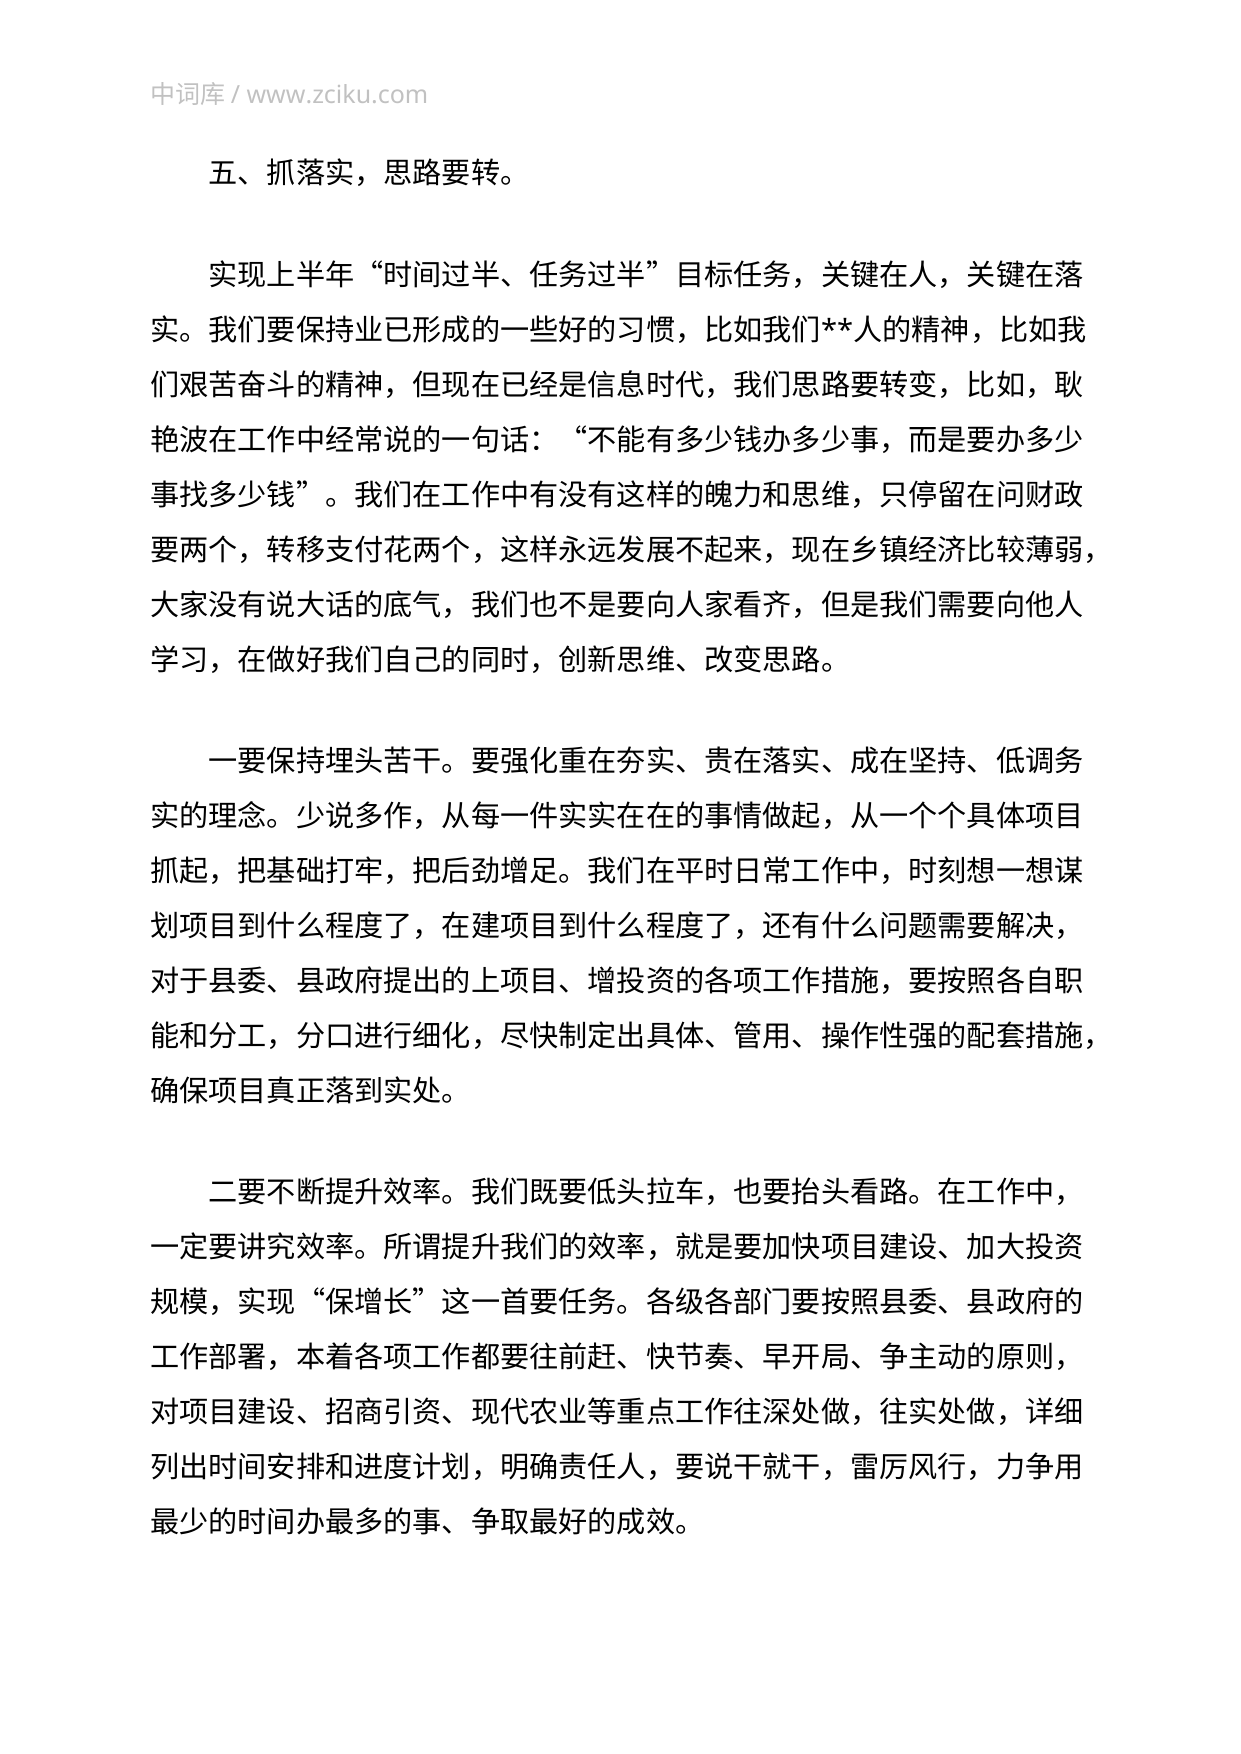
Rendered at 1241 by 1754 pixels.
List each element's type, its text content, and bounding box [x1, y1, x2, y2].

text 五、抓落实，思路要转。 [150, 150, 1090, 192]
text 实现上半年“时间过半、任务过半”目标任务，关键在人，关键在落实。我们要保持业已形成的一些好的习惯，比如我们**人的精神，比如我们艰苦奋斗的精神，但现在已经是信息时代，我们思路要转变，比如，耿艳波在工作中经常说的一句话：“不能有多少钱办多少事，而是要办多少事找多少钱”。我们在工作中有没有这样的魄力和思维，只停留在问财政要两个，转移支付花两个，这样永远发展不起来，现在乡镇经济比较薄弱，大家没有说大话的底气，我们也不是要向人家看齐，但是我们需要向他人学习，在做好我们自己的同时，创新思维、改变思路。 [150, 252, 1090, 678]
text 一要保持埋头苦干。要强化重在夯实、贵在落实、成在坚持、低调务实的理念。少说多作，从每一件实实在在的事情做起，从一个个具体项目抓起，把基础打牢，把后劲增足。我们在平时日常工作中，时刻想一想谋划项目到什么程度了，在建项目到什么程度了，还有什么问题需要解决，对于县委、县政府提出的上项目、增投资的各项工作措施，要按照各自职能和分工，分口进行细化，尽快制定出具体、管用、操作性强的配套措施，确保项目真正落到实处。 [150, 738, 1090, 1109]
text 二要不断提升效率。我们既要低头拉车，也要抬头看路。在工作中，一定要讲究效率。所谓提升我们的效率，就是要加快项目建设、加大投资规模，实现“保增长”这一首要任务。各级各部门要按照县委、县政府的工作部署，本着各项工作都要往前赶、快节奏、早开局、争主动的原则，对项目建设、招商引资、现代农业等重点工作往深处做，往实处做，详细列出时间安排和进度计划，明确责任人，要说干就干，雷厉风行，力争用最少的时间办最多的事、争取最好的成效。 [150, 1169, 1090, 1541]
